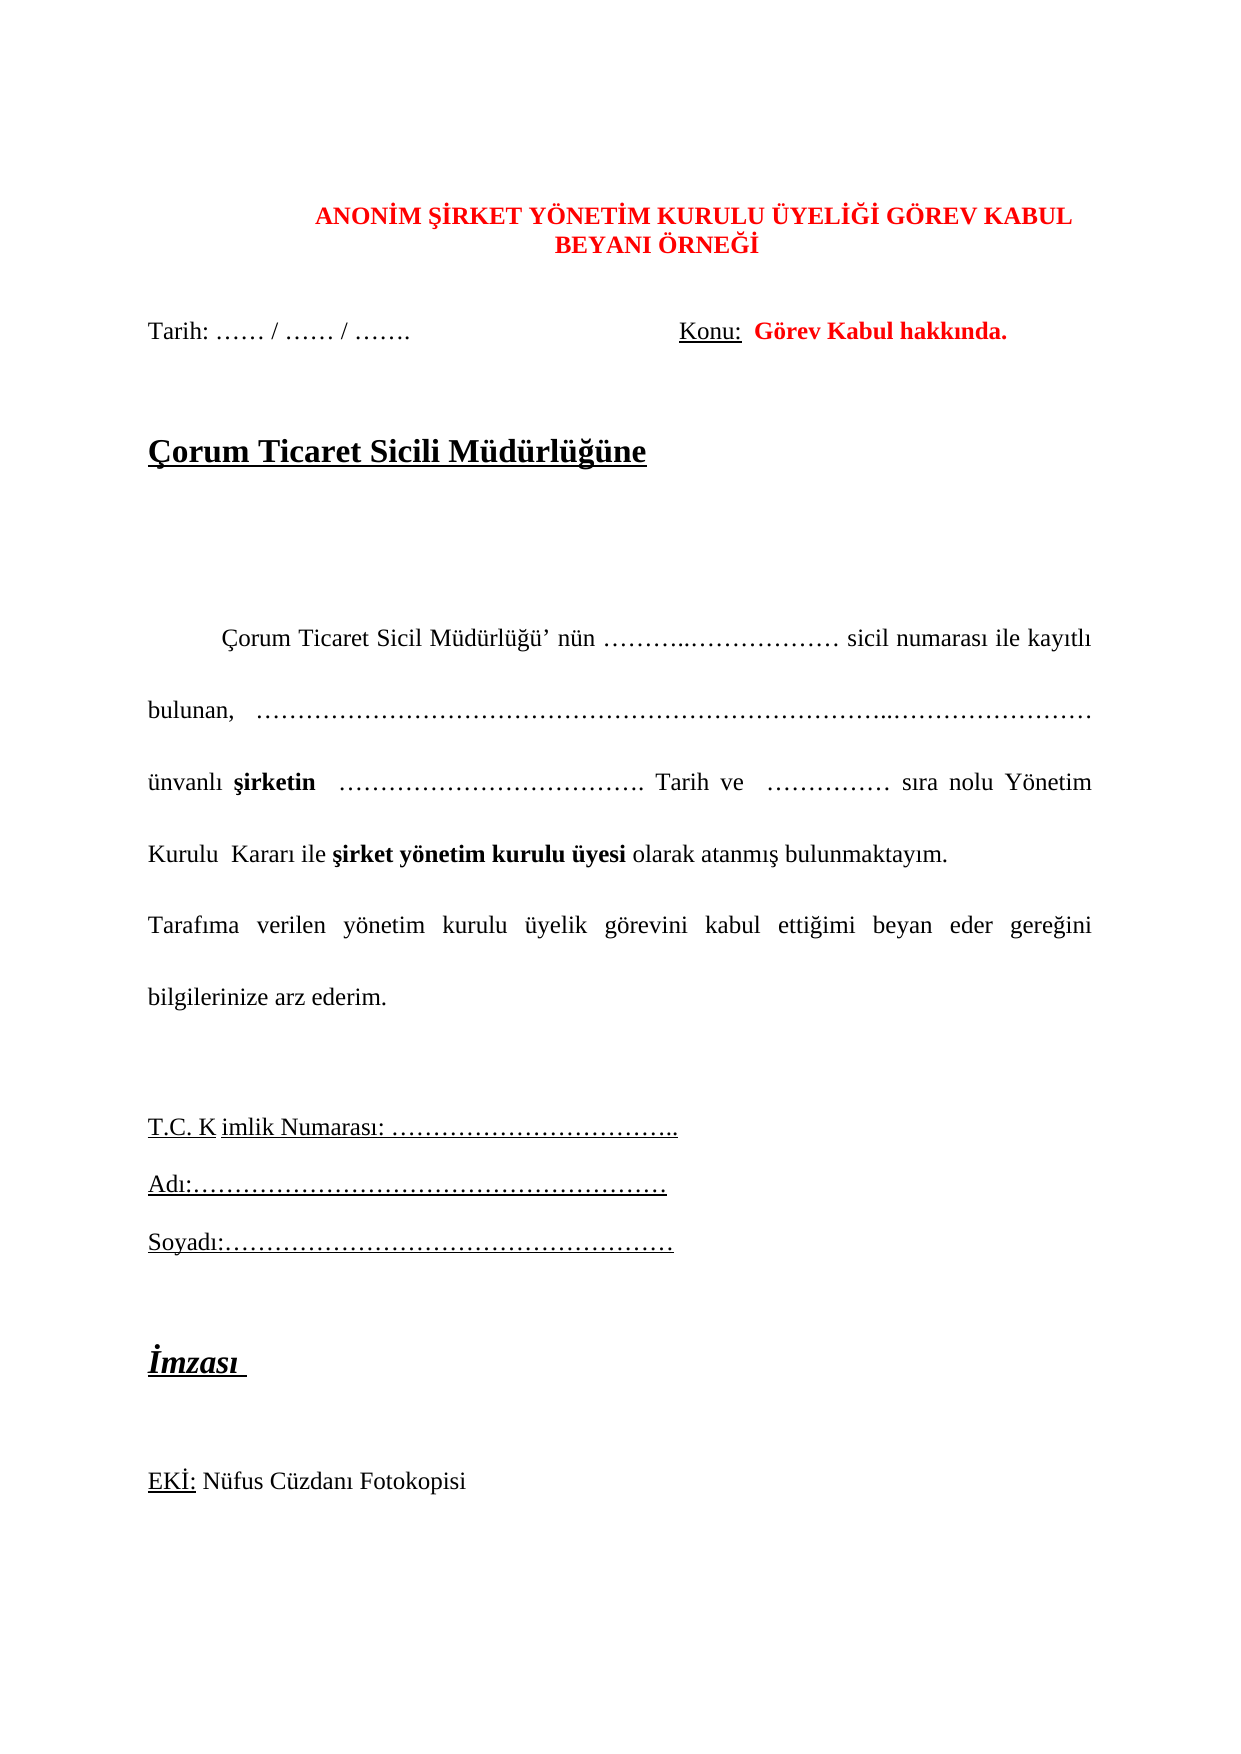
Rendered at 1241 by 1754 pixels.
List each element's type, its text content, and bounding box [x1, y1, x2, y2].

text T.C. K imlik Numarası: …………………………….. [148, 1112, 1093, 1141]
text Tarih: …… / …… / ……. Konu: Görev Kabul hakkında. [148, 316, 1093, 345]
text İmzası [148, 1342, 1093, 1380]
text EKİ: Nüfus Cüzdanı Fotokopisi [148, 1466, 1093, 1495]
text Çorum Ticaret Sicil Müdürlüğü’ nün ………..……………… sicil numarası ile kayıtlı bulunan, …………………………………………………………………..…………………… ünvanlı şirketin ………………………………. Tarih ve …………… sıra nolu Yönetim Kurulu Kararı ile şirket yönetim kurulu üyesi olarak atanmış bulunmaktayım. [148, 623, 1093, 867]
text ANONİM ŞİRKET YÖNETİM KURULU ÜYELİĞİ GÖREV KABUL BEYANI ÖRNEĞİ [221, 201, 1093, 259]
text Tarafıma verilen yönetim kurulu üyelik görevini kabul ettiğimi beyan eder gereğini bilgilerinize arz ederim. [148, 911, 1093, 1011]
text Çorum Ticaret Sicili Müdürlüğüne [148, 431, 1093, 470]
text Adı:………………………………………………… [148, 1169, 1093, 1198]
text Soyadı:……………………………………………… [148, 1227, 1093, 1256]
